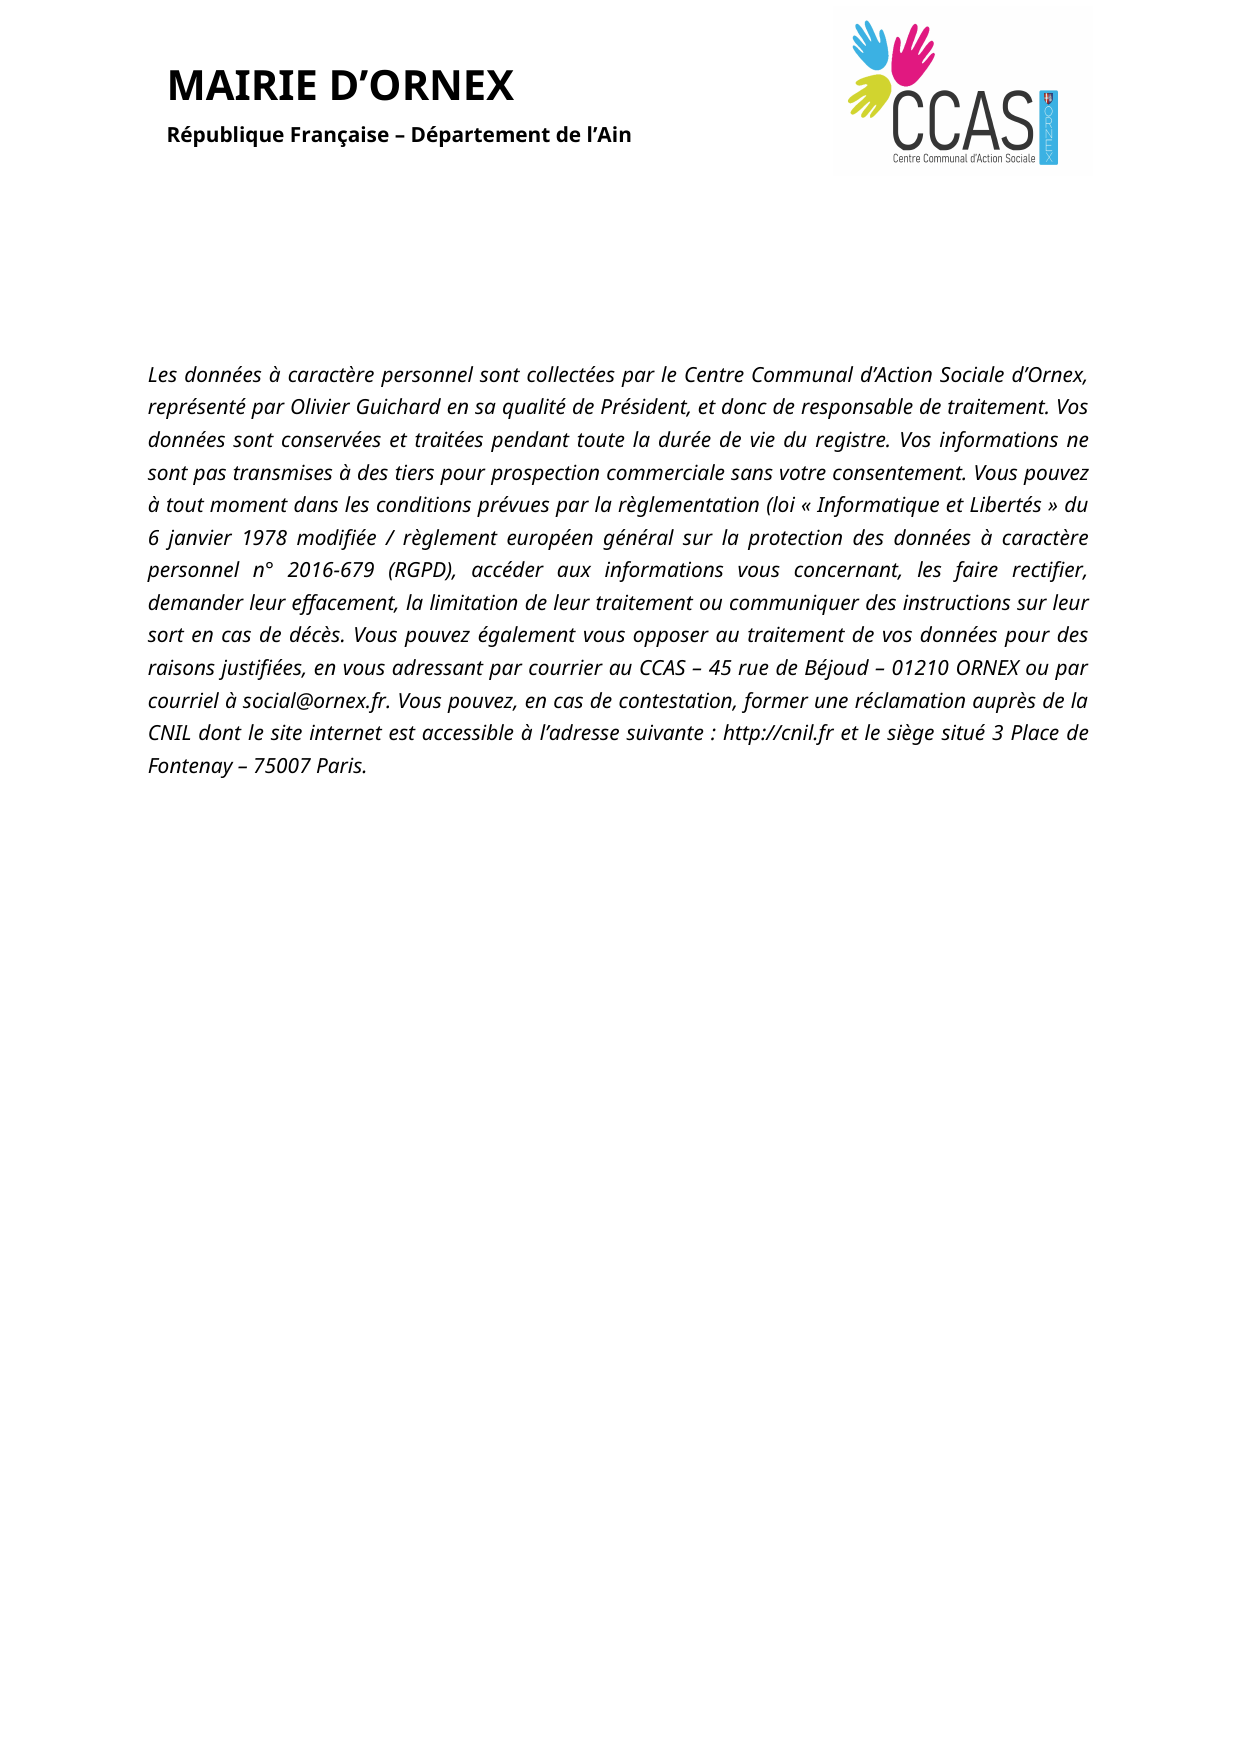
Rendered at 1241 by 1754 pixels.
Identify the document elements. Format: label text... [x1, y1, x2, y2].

text Les données à caractère personnel sont collectées par le Centre Communal d’Action Sociale d’Ornex, représenté par Olivier Guichard en sa qualité de Président, et donc de responsable de traitement. Vos données sont conservées et traitées pendant toute la durée de vie du registre. Vos informations ne sont pas transmises à des tiers pour prospection commerciale sans votre consentement. Vous pouvez à tout moment dans les conditions prévues par la règlementation (loi « Informatique et Libertés » du 6 janvier 1978 modifiée / règlement européen général sur la protection des données à caractère personnel n° 2016-679 (RGPD), accéder aux informations vous concernant, les faire rectifier, demander leur effacement, la limitation de leur traitement ou communiquer des instructions sur leur sort en cas de décès. Vous pouvez également vous opposer au traitement de vos données pour des raisons justifiées, en vous adressant par courrier au CCAS – 45 rue de Béjoud – 01210 ORNEX ou par courriel à social@ornex.fr. Vous pouvez, en cas de contestation, former une réclamation auprès de la CNIL dont le site internet est accessible à l’adresse suivante : http://cnil.fr et le siège situé 3 Place de Fontenay – 75007 Paris. [148, 360, 1093, 779]
picture [833, 6, 1093, 176]
